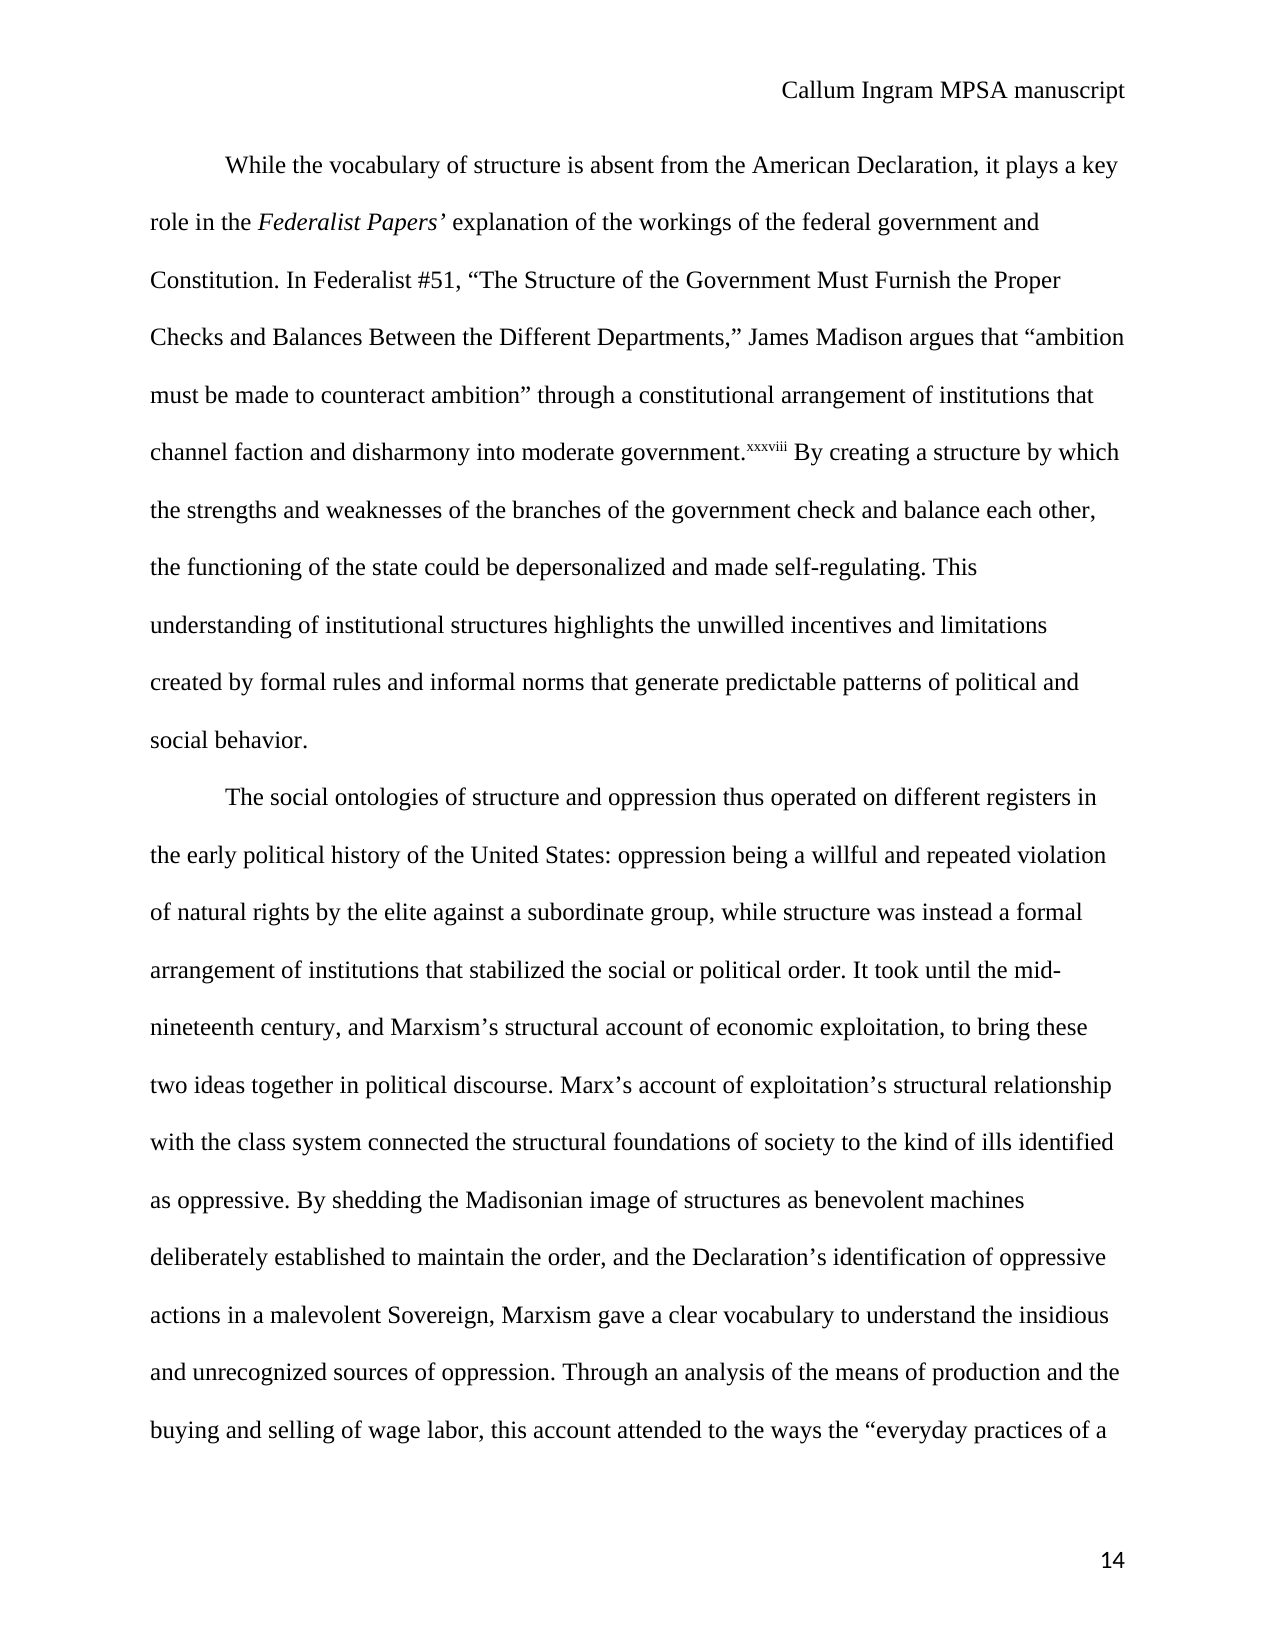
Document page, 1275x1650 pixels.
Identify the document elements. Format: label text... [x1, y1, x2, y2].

text While the vocabulary of structure is absent from the American Declaration, it plays a key role in the Federalist Papers’ explanation of the workings of the federal government and Constitution. In Federalist #51, “The Structure of the Government Must Furnish the Proper Checks and Balances Between the Different Departments,” James Madison argues that “ambition must be made to counteract ambition” through a constitutional arrangement of institutions that channel faction and disharmony into moderate government. By creating a structure by which the strengths and weaknesses of the branches of the government check and balance each other, the functioning of the state could be depersonalized and made self-regulating. This understanding of institutional structures highlights the unwilled incentives and limitations created by formal rules and informal norms that generate predictable patterns of political and social behavior. [150, 150, 1125, 754]
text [150, 782, 1125, 1444]
